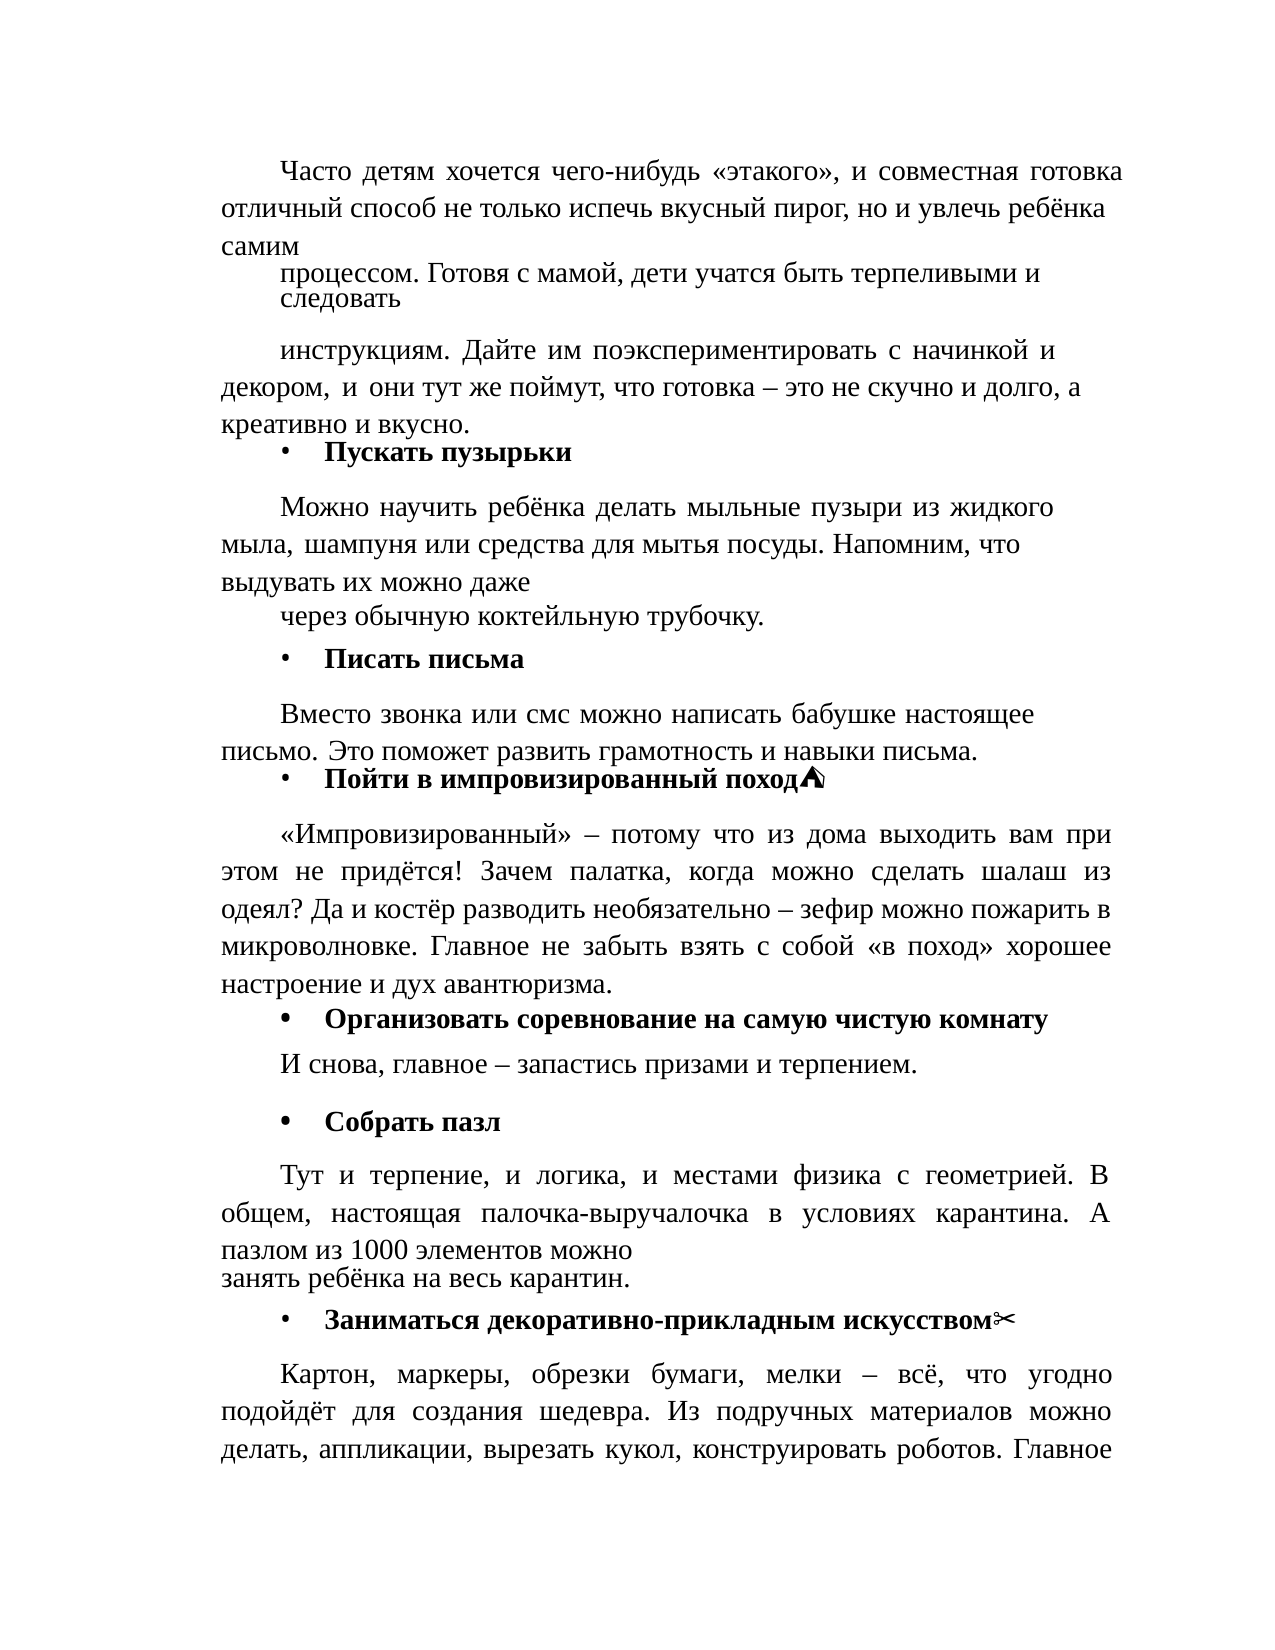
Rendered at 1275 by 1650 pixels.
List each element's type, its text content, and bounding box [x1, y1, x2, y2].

text инструкциям. Дайте им поэкспериментировать с начинкой и декором, и они тут же поймут, что готовка – это не скучно и долго, а креативно и вкусно. [221, 329, 1125, 441]
list Пускать пузырьки🎈 [280, 442, 1125, 467]
text Тут и терпение, и логика, и местами физика с геометрией. В общем, настоящая палочка-выручалочка в условиях карантина. А пазлом из 1000 элементов можно [221, 1154, 1110, 1267]
list Организовать соревнование на самую чистую комнату [280, 1001, 1125, 1036]
list Писать письма💌 [280, 649, 1125, 674]
text Вместо звонка или смс можно написать бабушке настоящее письмо. Это поможет развить грамотность и навыки письма. [221, 693, 1125, 768]
list Собрать пазл [280, 1112, 1125, 1137]
text занять ребёнка на весь карантин. [221, 1267, 1125, 1292]
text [221, 1353, 1112, 1466]
text Часто детям хочется чего-нибудь «этакого», и совместная готовка отличный способ не только испечь вкусный пирог, но и увлечь ребёнка самим [221, 150, 1125, 262]
text через обычную коктейльную трубочку. [280, 599, 1125, 632]
list Заниматься декоративно-прикладным искусством✂ [280, 1309, 1125, 1334]
text процессом. Готовя с мамой, дети учатся быть терпеливыми и следовать [280, 263, 1125, 313]
list Пойти в импровизированный поход⛺ [280, 768, 1125, 793]
text И снова, главное – запастись призами и терпением. [280, 1053, 1125, 1078]
text Можно научить ребёнка делать мыльные пузыри из жидкого мыла, шампуня или средства для мытья посуды. Напомним, что выдувать их можно даже [221, 486, 1125, 599]
text «Импровизированный» – потому что из дома выходить вам при этом не придётся! Зачем палатка, когда можно сделать шалаш из одеял? Да и костёр разводить необязательно – зефир можно пожарить в микроволновке. Главное не забыть взять с собой «в поход» хорошее настроение и дух авантюризма. [221, 813, 1112, 1001]
